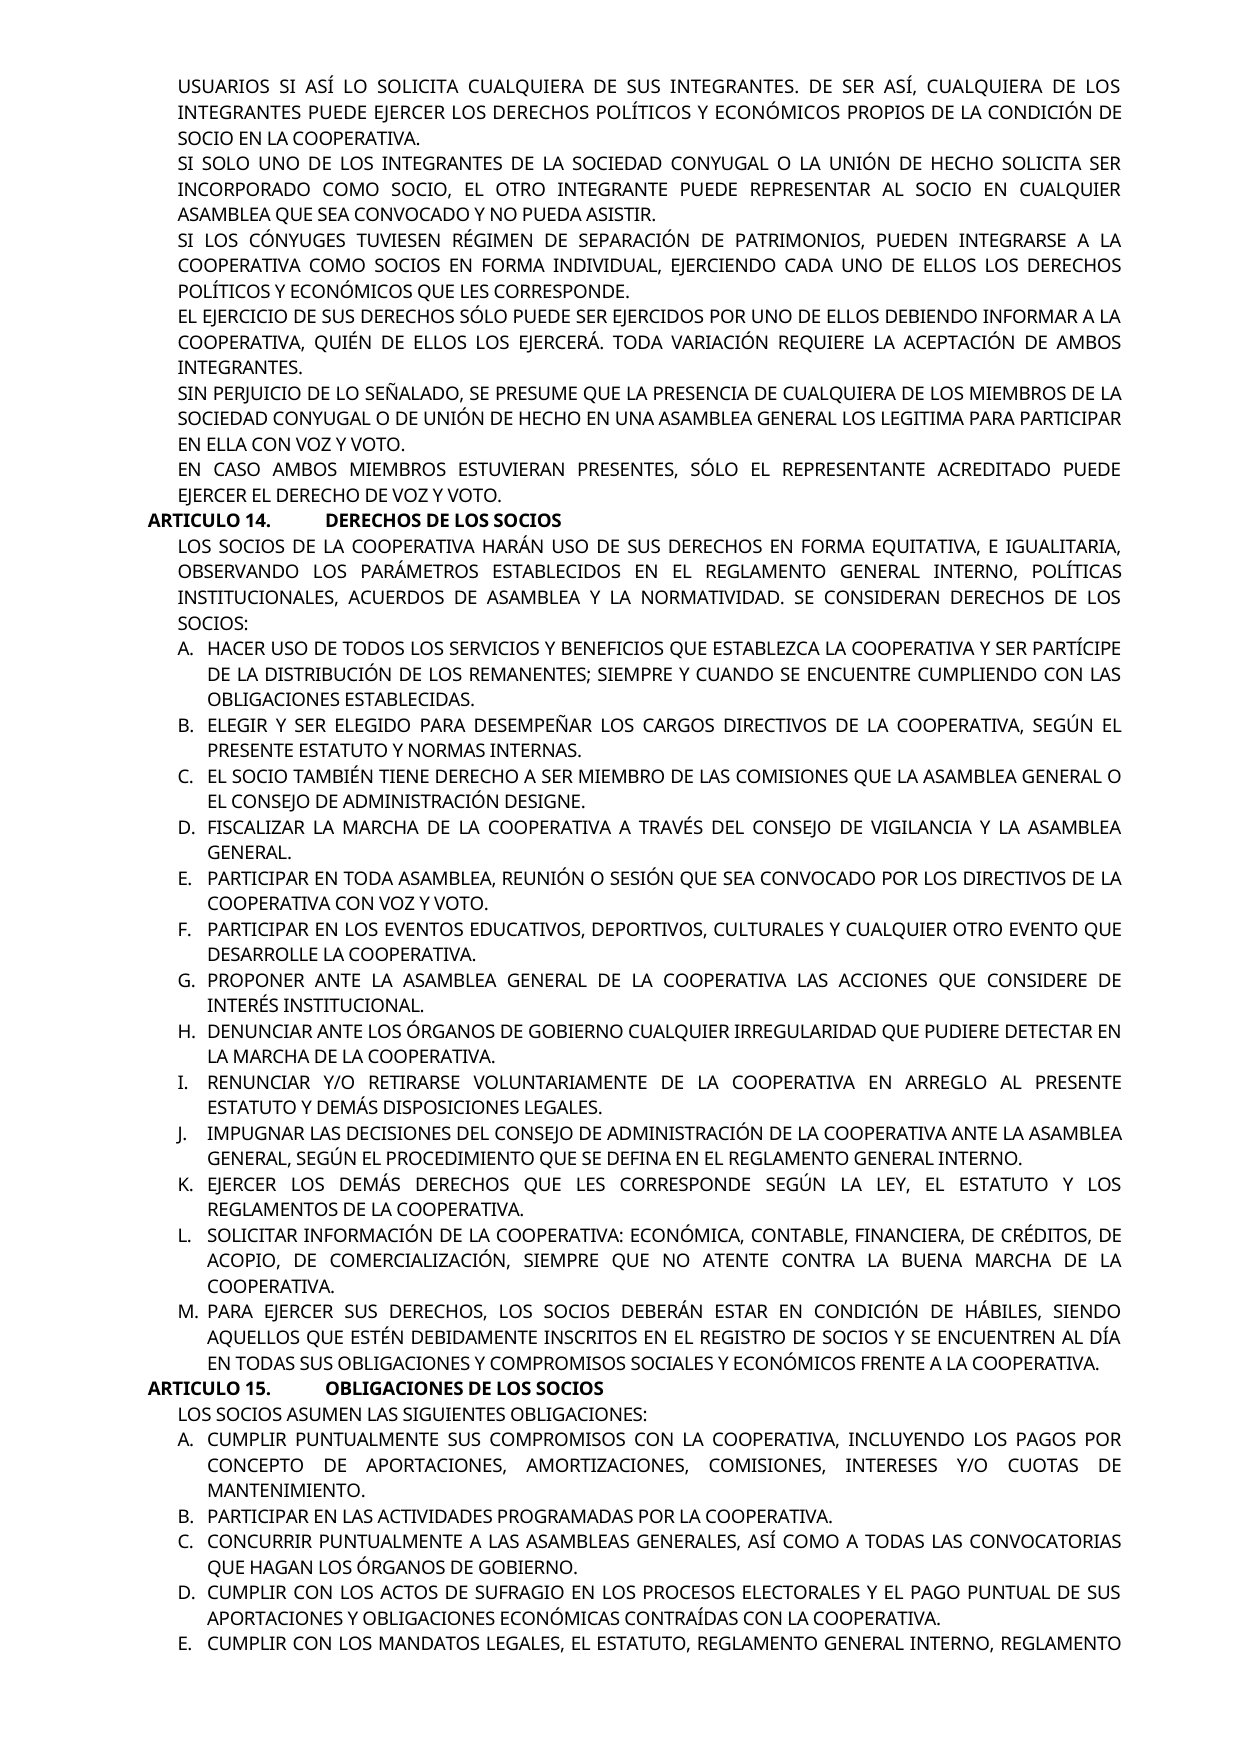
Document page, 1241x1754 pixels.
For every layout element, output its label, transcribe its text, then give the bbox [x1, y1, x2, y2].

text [177, 74, 1122, 150]
list DERECHOS DE LOS SOCIOS [148, 508, 1122, 533]
list EJERCER LOS DEMÁS DERECHOS QUE LES CORRESPONDE SEGÚN LA LEY, EL ESTATUTO Y LOS REGLAMENTOS DE LA COOPERATIVA. [177, 1171, 1122, 1222]
list CUMPLIR CON LOS ACTOS DE SUFRAGIO EN LOS PROCESOS ELECTORALES Y EL PAGO PUNTUAL DE SUS APORTACIONES Y OBLIGACIONES ECONÓMICAS CONTRAÍDAS CON LA COOPERATIVA. [177, 1579, 1122, 1631]
text LOS SOCIOS ASUMEN LAS SIGUIENTES OBLIGACIONES: [177, 1401, 1122, 1426]
text LOS SOCIOS DE LA COOPERATIVA HARÁN USO DE SUS DERECHOS EN FORMA EQUITATIVA, E IGUALITARIA, OBSERVANDO LOS PARÁMETROS ESTABLECIDOS EN EL REGLAMENTO GENERAL INTERNO, POLÍTICAS INSTITUCIONALES, ACUERDOS DE ASAMBLEA Y LA NORMATIVIDAD. SE CONSIDERAN DERECHOS DE LOS SOCIOS: [177, 533, 1122, 635]
list PROPONER ANTE LA ASAMBLEA GENERAL DE LA COOPERATIVA LAS ACCIONES QUE CONSIDERE DE INTERÉS INSTITUCIONAL. [177, 967, 1122, 1018]
list PARTICIPAR EN LOS EVENTOS EDUCATIVOS, DEPORTIVOS, CULTURALES Y CUALQUIER OTRO EVENTO QUE DESARROLLE LA COOPERATIVA. [177, 916, 1122, 967]
text EN CASO AMBOS MIEMBROS ESTUVIERAN PRESENTES, SÓLO EL REPRESENTANTE ACREDITADO PUEDE EJERCER EL DERECHO DE VOZ Y VOTO. [177, 457, 1122, 508]
text SI SOLO UNO DE LOS INTEGRANTES DE LA SOCIEDAD CONYUGAL O LA UNIÓN DE HECHO SOLICITA SER INCORPORADO COMO SOCIO, EL OTRO INTEGRANTE PUEDE REPRESENTAR AL SOCIO EN CUALQUIER ASAMBLEA QUE SEA CONVOCADO Y NO PUEDA ASISTIR. [177, 150, 1122, 227]
list CUMPLIR PUNTUALMENTE SUS COMPROMISOS CON LA COOPERATIVA, INCLUYENDO LOS PAGOS POR CONCEPTO DE APORTACIONES, AMORTIZACIONES, COMISIONES, INTERESES Y/O CUOTAS DE MANTENIMIENTO. [177, 1426, 1122, 1503]
list PARTICIPAR EN TODA ASAMBLEA, REUNIÓN O SESIÓN QUE SEA CONVOCADO POR LOS DIRECTIVOS DE LA COOPERATIVA CON VOZ Y VOTO. [177, 865, 1122, 916]
list SOLICITAR INFORMACIÓN DE LA COOPERATIVA: ECONÓMICA, CONTABLE, FINANCIERA, DE CRÉDITOS, DE ACOPIO, DE COMERCIALIZACIÓN, SIEMPRE QUE NO ATENTE CONTRA LA BUENA MARCHA DE LA COOPERATIVA. [177, 1222, 1122, 1299]
list CONCURRIR PUNTUALMENTE A LAS ASAMBLEAS GENERALES, ASÍ COMO A TODAS LAS CONVOCATORIAS QUE HAGAN LOS ÓRGANOS DE GOBIERNO. [177, 1528, 1122, 1579]
list FISCALIZAR LA MARCHA DE LA COOPERATIVA A TRAVÉS DEL CONSEJO DE VIGILANCIA Y LA ASAMBLEA GENERAL. [177, 814, 1122, 865]
text SI LOS CÓNYUGES TUVIESEN RÉGIMEN DE SEPARACIÓN DE PATRIMONIOS, PUEDEN INTEGRARSE A LA COOPERATIVA COMO SOCIOS EN FORMA INDIVIDUAL, EJERCIENDO CADA UNO DE ELLOS LOS DERECHOS POLÍTICOS Y ECONÓMICOS QUE LES CORRESPONDE. [177, 227, 1122, 303]
list PARA EJERCER SUS DERECHOS, LOS SOCIOS DEBERÁN ESTAR EN CONDICIÓN DE HÁBILES, SIENDO AQUELLOS QUE ESTÉN DEBIDAMENTE INSCRITOS EN EL REGISTRO DE SOCIOS Y SE ENCUENTREN AL DÍA EN TODAS SUS OBLIGACIONES Y COMPROMISOS SOCIALES Y ECONÓMICOS FRENTE A LA COOPERATIVA. [177, 1299, 1122, 1375]
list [177, 1631, 1122, 1656]
list OBLIGACIONES DE LOS SOCIOS [148, 1375, 1122, 1401]
text SIN PERJUICIO DE LO SEÑALADO, SE PRESUME QUE LA PRESENCIA DE CUALQUIERA DE LOS MIEMBROS DE LA SOCIEDAD CONYUGAL O DE UNIÓN DE HECHO EN UNA ASAMBLEA GENERAL LOS LEGITIMA PARA PARTICIPAR EN ELLA CON VOZ Y VOTO. [177, 380, 1122, 457]
list RENUNCIAR Y/O RETIRARSE VOLUNTARIAMENTE DE LA COOPERATIVA EN ARREGLO AL PRESENTE ESTATUTO Y DEMÁS DISPOSICIONES LEGALES. [177, 1069, 1122, 1120]
list HACER USO DE TODOS LOS SERVICIOS Y BENEFICIOS QUE ESTABLEZCA LA COOPERATIVA Y SER PARTÍCIPE DE LA DISTRIBUCIÓN DE LOS REMANENTES; SIEMPRE Y CUANDO SE ENCUENTRE CUMPLIENDO CON LAS OBLIGACIONES ESTABLECIDAS. [177, 635, 1122, 712]
text EL EJERCICIO DE SUS DERECHOS SÓLO PUEDE SER EJERCIDOS POR UNO DE ELLOS DEBIENDO INFORMAR A LA COOPERATIVA, QUIÉN DE ELLOS LOS EJERCERÁ. TODA VARIACIÓN REQUIERE LA ACEPTACIÓN DE AMBOS INTEGRANTES. [177, 303, 1122, 380]
list PARTICIPAR EN LAS ACTIVIDADES PROGRAMADAS POR LA COOPERATIVA. [177, 1503, 1122, 1528]
list EL SOCIO TAMBIÉN TIENE DERECHO A SER MIEMBRO DE LAS COMISIONES QUE LA ASAMBLEA GENERAL O EL CONSEJO DE ADMINISTRACIÓN DESIGNE. [177, 763, 1122, 814]
list ELEGIR Y SER ELEGIDO PARA DESEMPEÑAR LOS CARGOS DIRECTIVOS DE LA COOPERATIVA, SEGÚN EL PRESENTE ESTATUTO Y NORMAS INTERNAS. [177, 712, 1122, 763]
list DENUNCIAR ANTE LOS ÓRGANOS DE GOBIERNO CUALQUIER IRREGULARIDAD QUE PUDIERE DETECTAR EN LA MARCHA DE LA COOPERATIVA. [177, 1018, 1122, 1069]
list IMPUGNAR LAS DECISIONES DEL CONSEJO DE ADMINISTRACIÓN DE LA COOPERATIVA ANTE LA ASAMBLEA GENERAL, SEGÚN EL PROCEDIMIENTO QUE SE DEFINA EN EL REGLAMENTO GENERAL INTERNO. [177, 1120, 1122, 1171]
